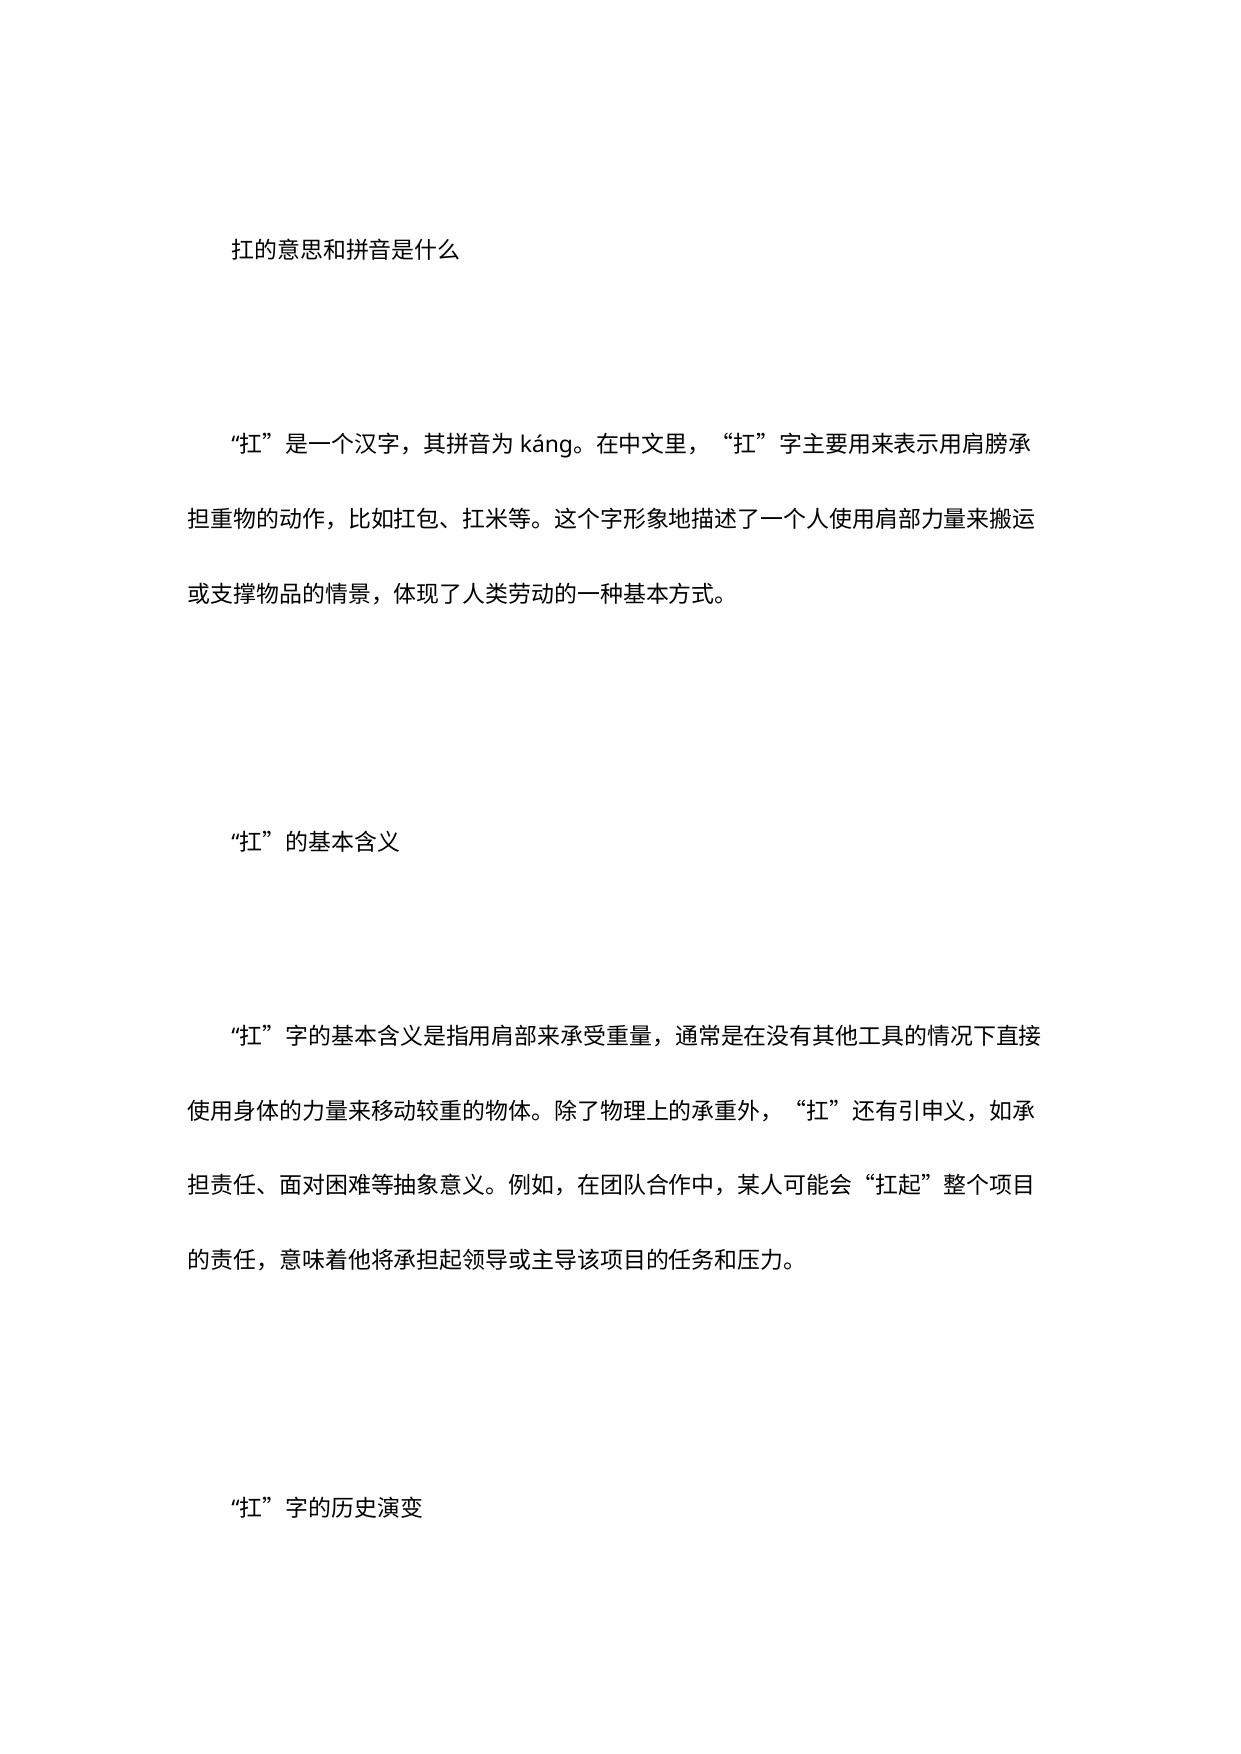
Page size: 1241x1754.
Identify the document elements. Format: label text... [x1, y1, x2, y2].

text 扛的意思和拼音是什么 [187, 216, 1053, 281]
text “扛”字的历史演变 [187, 1474, 1053, 1539]
text “扛”是一个汉字，其拼音为 káng。在中文里，“扛”字主要用来表示用肩膀承担重物的动作，比如扛包、扛米等。这个字形象地描述了一个人使用肩部力量来搬运或支撑物品的情景，体现了人类劳动的一种基本方式。 [187, 410, 1053, 624]
text “扛”的基本含义 [187, 808, 1053, 873]
text “扛”字的基本含义是指用肩部来承受重量，通常是在没有其他工具的情况下直接使用身体的力量来移动较重的物体。除了物理上的承重外，“扛”还有引申义，如承担责任、面对困难等抽象意义。例如，在团队合作中，某人可能会“扛起”整个项目的责任，意味着他将承担起领导或主导该项目的任务和压力。 [187, 1002, 1053, 1291]
